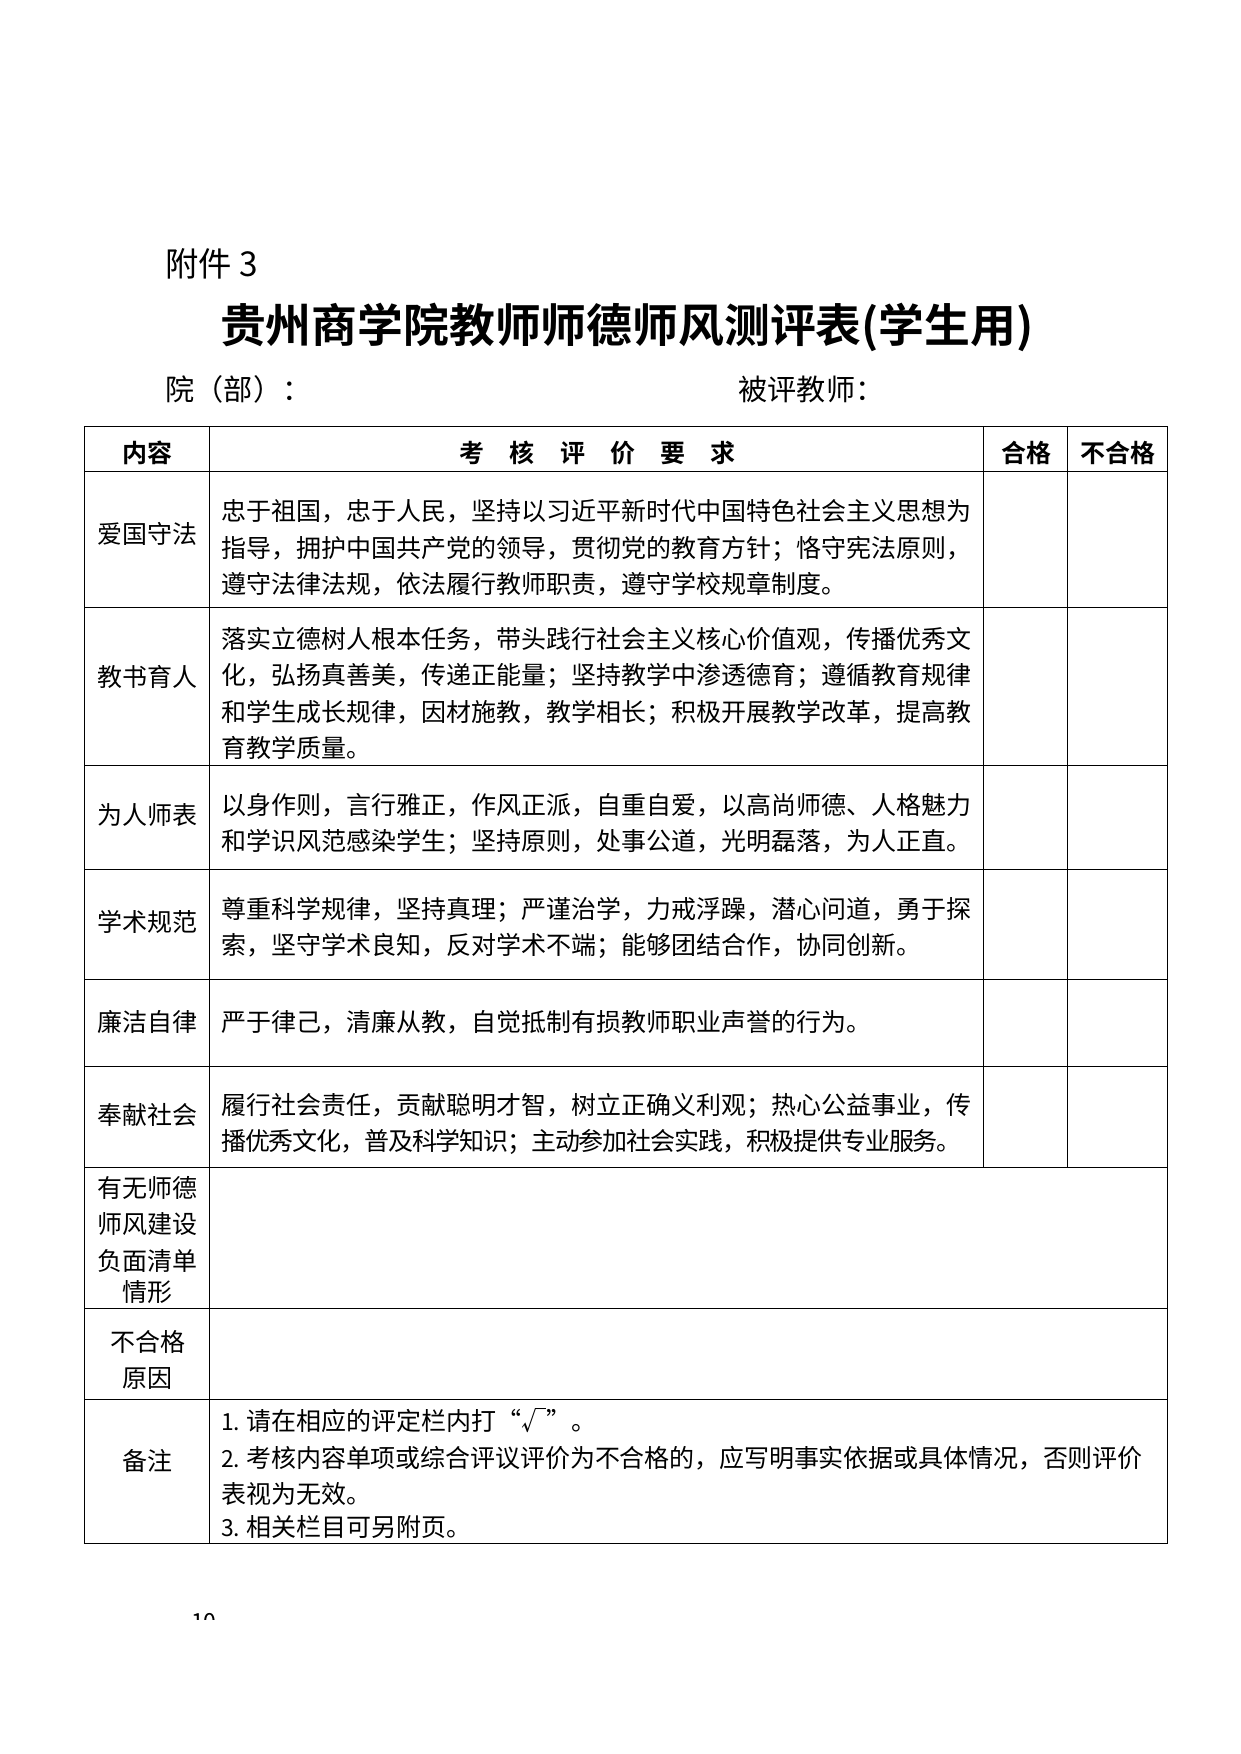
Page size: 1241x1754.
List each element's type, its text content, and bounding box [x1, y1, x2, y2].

table_cell 忠于祖国，忠于人民，坚持以习近平新时代中国特色社会主义思想为指导，拥护中国共产党的领导，贯彻党的教育方针；恪守宪法原则， 遵守法律法规，依法履行教师职责，遵守学校规章制度。 [210, 472, 983, 607]
table_cell [1068, 1067, 1167, 1167]
table_cell 廉洁自律 [85, 980, 209, 1066]
text 院（部）： 被评教师： [165, 366, 1180, 408]
subtitle 贵州商学院教师师德师风测评表(学生用) [73, 289, 1180, 356]
table_cell 爱国守法 [85, 472, 209, 607]
table_cell 备注 [85, 1400, 209, 1543]
table_cell 学术规范 [85, 870, 209, 979]
table_cell [1068, 980, 1167, 1066]
table_cell 履行社会责任，贡献聪明才智，树立正确义利观；热心公益事业，传播优秀文化，普及科学知识；主动参加社会实践，积极提供专业服务。 [210, 1067, 983, 1167]
table_cell [984, 870, 1067, 979]
table_cell 奉献社会 [85, 1067, 209, 1167]
table_cell [210, 1309, 1167, 1399]
text 附件 3 [165, 238, 1180, 286]
table_cell 为人师表 [85, 766, 209, 869]
table_cell [984, 472, 1067, 607]
table_cell [210, 1168, 1167, 1308]
table_cell 严于律己，清廉从教，自觉抵制有损教师职业声誉的行为。 [210, 980, 983, 1066]
table_cell 不合格原因 [85, 1309, 209, 1399]
table_cell [1068, 472, 1167, 607]
table_cell 教书育人 [85, 608, 209, 764]
table_header 不合格 [1068, 427, 1167, 471]
table_cell 有无师德师风建设负面清单 情形 [85, 1168, 209, 1308]
table_cell 尊重科学规律，坚持真理；严谨治学，力戒浮躁，潜心问道，勇于探索，坚守学术良知，反对学术不端；能够团结合作，协同创新。 [210, 870, 983, 979]
table_cell 请在相应的评定栏内打“√”。 考核内容单项或综合评议评价为不合格的，应写明事实依据或具体情况，否则评价表视为无效。 相关栏目可另附页。 [210, 1400, 1167, 1543]
table_cell [984, 766, 1067, 869]
table_cell [984, 608, 1067, 764]
table_header 考 核 评 价 要 求 [210, 427, 983, 471]
table_cell [1068, 870, 1167, 979]
table_header 内容 [85, 427, 209, 471]
table_cell 以身作则，言行雅正，作风正派，自重自爱，以高尚师德、人格魅力和学识风范感染学生；坚持原则，处事公道，光明磊落，为人正直。 [210, 766, 983, 869]
table_cell [984, 980, 1067, 1066]
table_cell [1068, 608, 1167, 764]
table_cell 落实立德树人根本任务，带头践行社会主义核心价值观，传播优秀文化，弘扬真善美，传递正能量；坚持教学中渗透德育；遵循教育规律和学生成长规律，因材施教，教学相长；积极开展教学改革，提高教育教学质量。 [210, 608, 983, 764]
table_header 合格 [984, 427, 1067, 471]
table_cell [1068, 766, 1167, 869]
table_cell [984, 1067, 1067, 1167]
